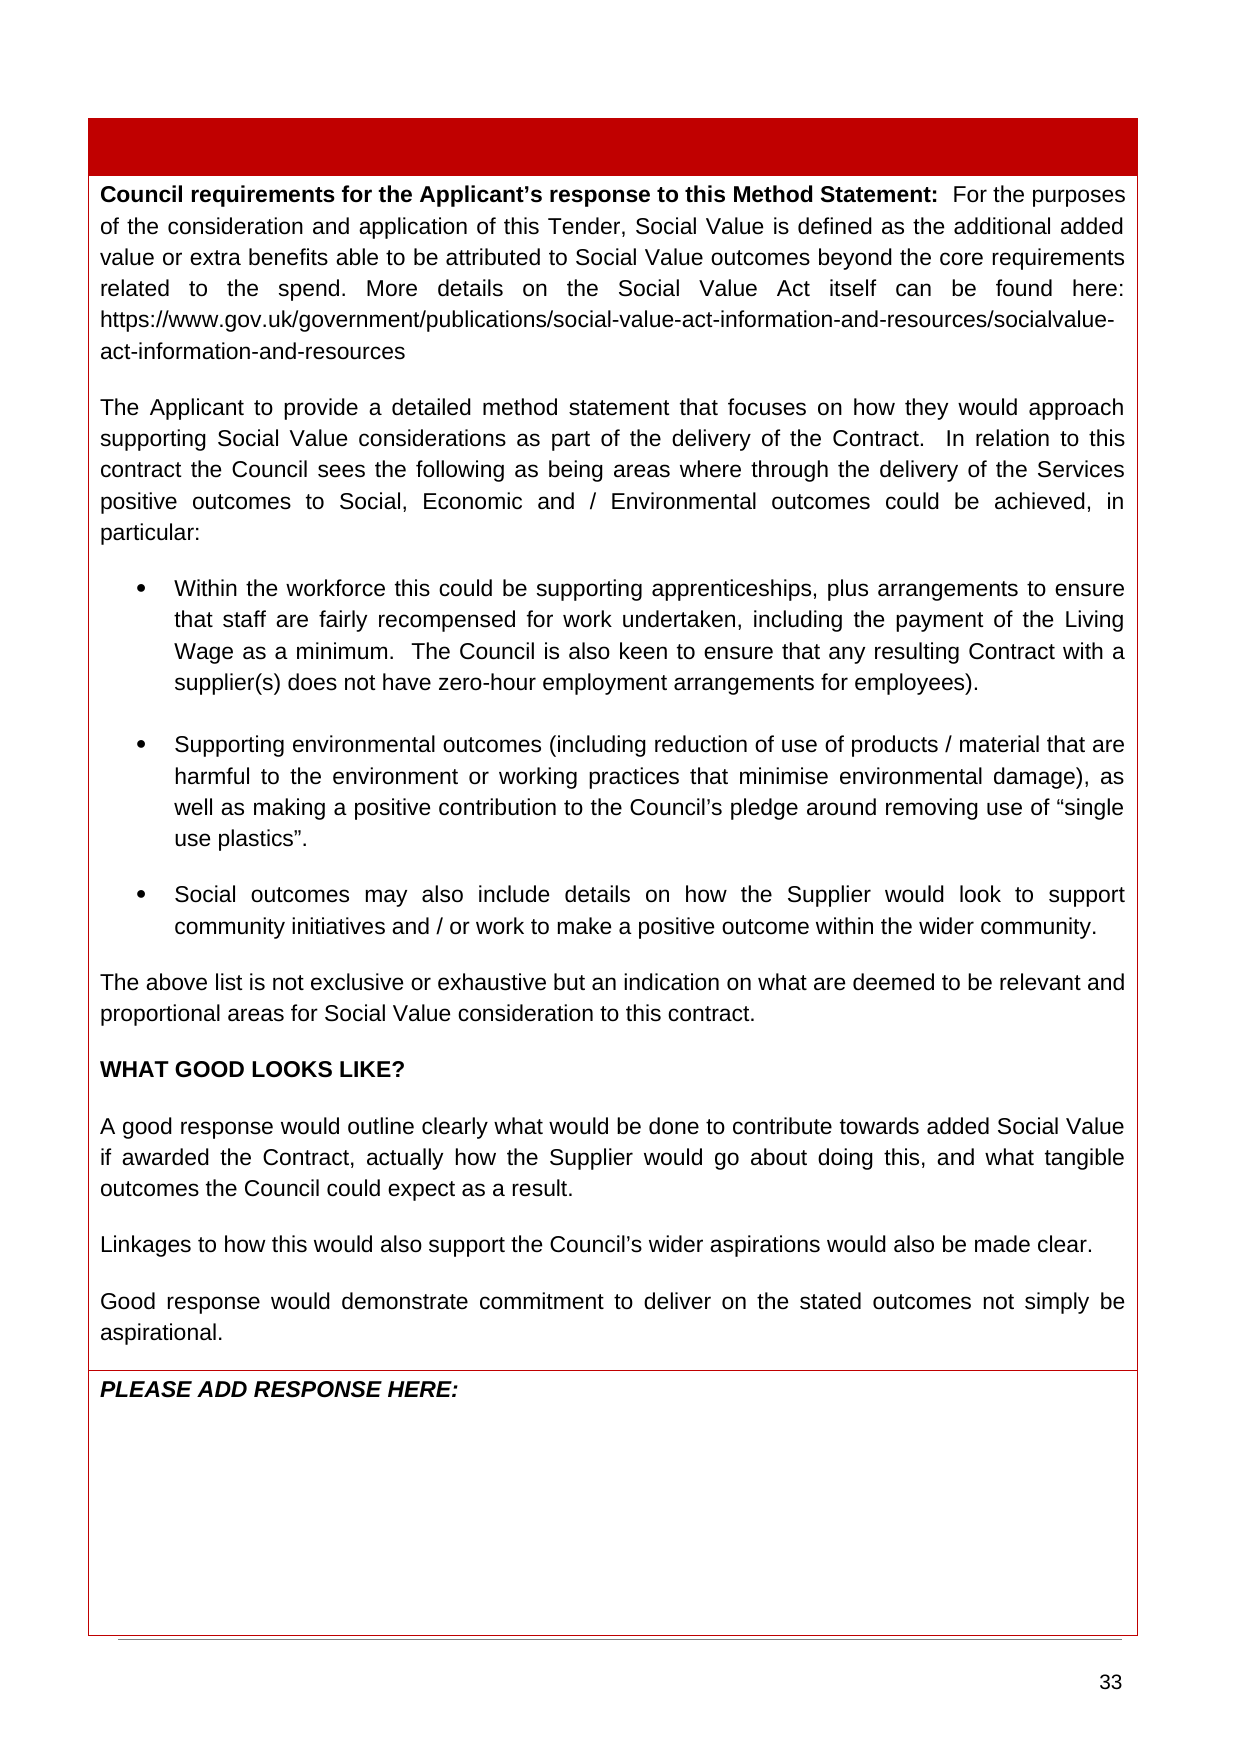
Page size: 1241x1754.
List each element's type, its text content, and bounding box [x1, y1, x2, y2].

table_cell Council requirements for the Applicant’s response to this Method Statement: For the purposes of the consideration and application of this Tender, Social Value is defined as the additional added value or extra benefits able to be attributed to Social Value outcomes beyond the core requirements related to the spend. More details on the Social Value Act itself can be found here: https://www.gov.uk/government/publications/social-value-act-information-and-resources/socialvalue-act-information-and-resources The Applicant to provide a detailed method statement that focuses on how they would approach supporting Social Value considerations as part of the delivery of the Contract. In relation to this contract the Council sees the following as being areas where through the delivery of the Services positive outcomes to Social, Economic and / Environmental outcomes could be achieved, in particular: Within the workforce this could be supporting apprenticeships, plus arrangements to ensure that staff are fairly recompensed for work undertaken, including the payment of the Living Wage as a minimum. The Council is also keen to ensure that any resulting Contract with a supplier(s) does not have zero-hour employment arrangements for employees). Supporting environmental outcomes (including reduction of use of products / material that are harmful to the environment or working practices that minimise environmental damage), as well as making a positive contribution to the Council’s pledge around removing use of “single use plastics”. Social outcomes may also include details on how the Supplier would look to support community initiatives and / or work to make a positive outcome within the wider community. The above list is not exclusive or exhaustive but an indication on what are deemed to be relevant and proportional areas for Social Value consideration to this contract. WHAT GOOD LOOKS LIKE? A good response would outline clearly what would be done to contribute towards added Social Value if awarded the Contract, actually how the Supplier would go about doing this, and what tangible outcomes the Council could expect as a result. Linkages to how this would also support the Council’s wider aspirations would also be made clear. Good response would demonstrate commitment to deliver on the stated outcomes not simply be aspirational. [89, 176, 1137, 1370]
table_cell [89, 1371, 1137, 1635]
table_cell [89, 119, 1137, 175]
